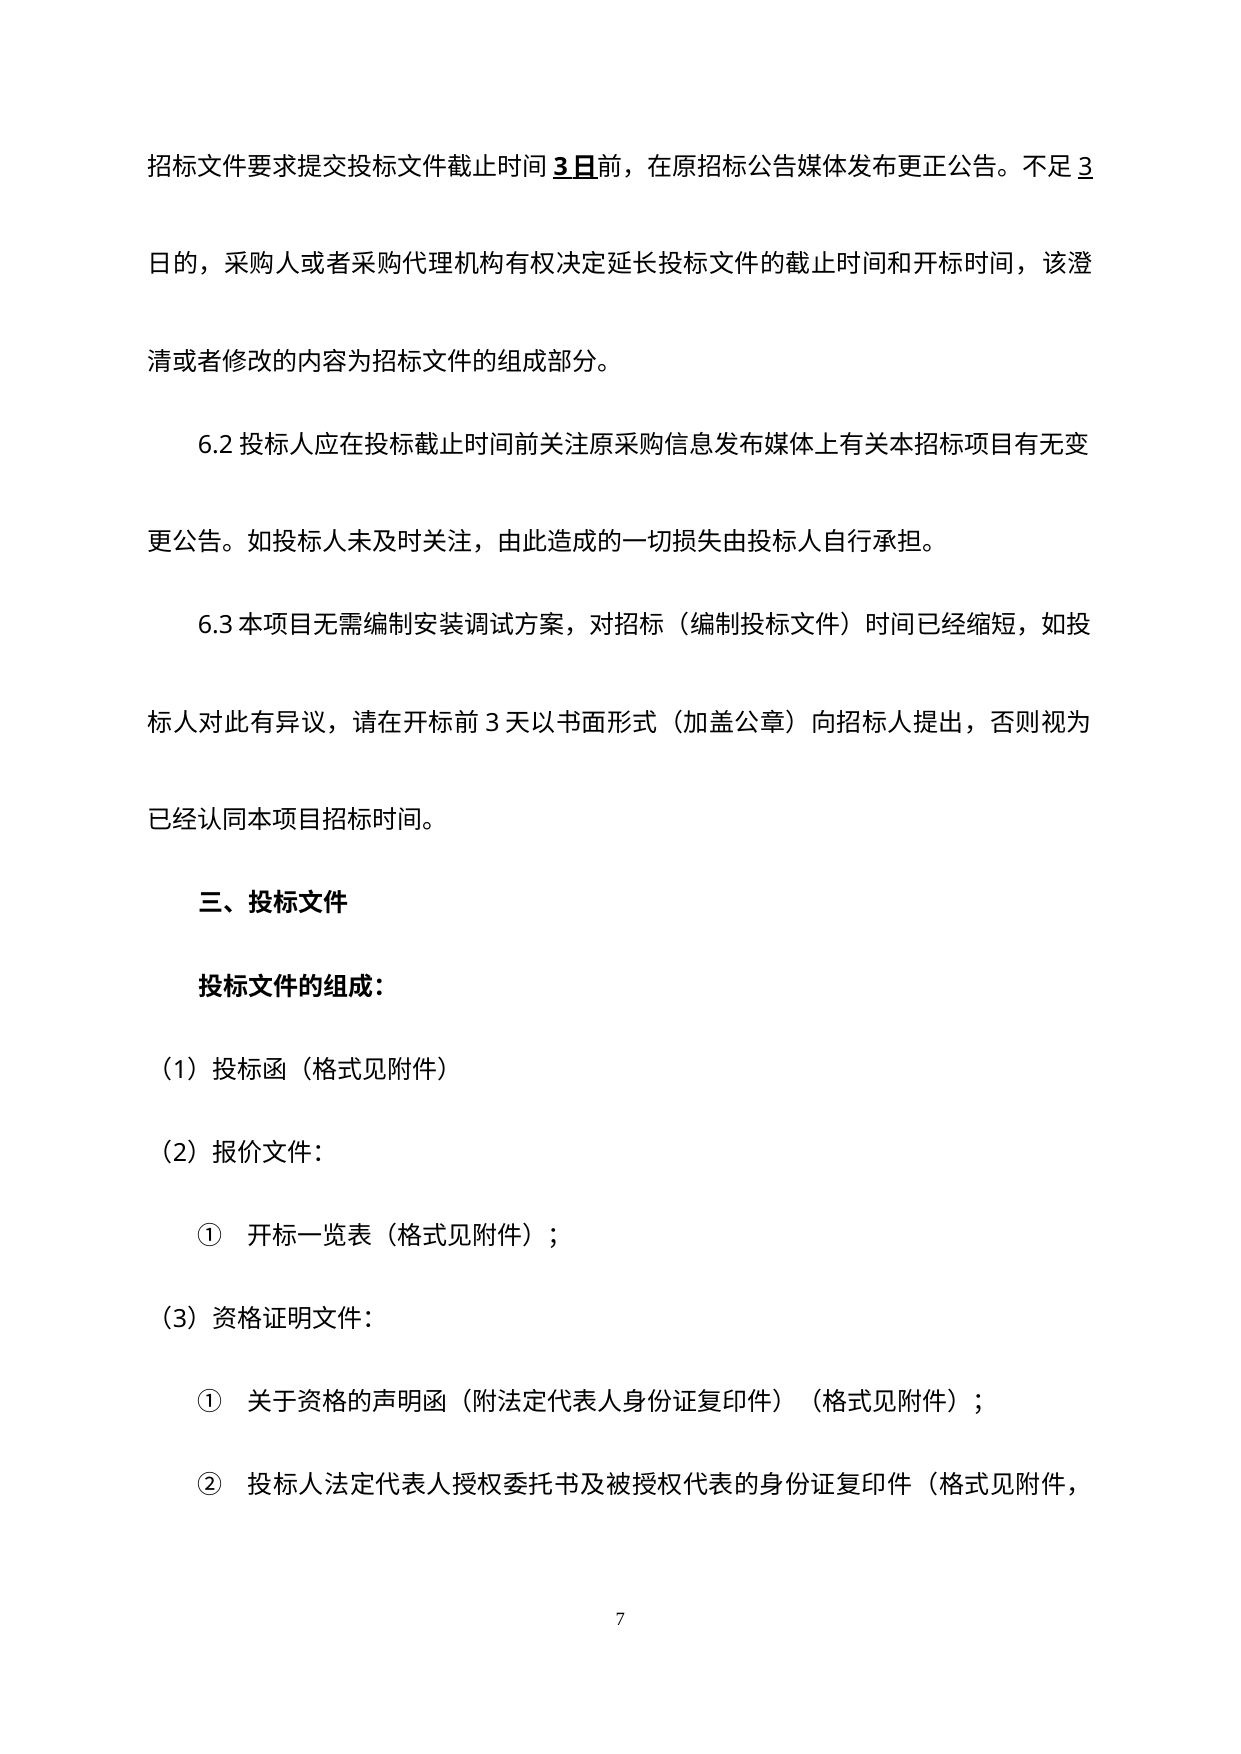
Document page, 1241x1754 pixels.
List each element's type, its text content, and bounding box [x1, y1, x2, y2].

text 投标文件的组成： [148, 952, 1092, 1017]
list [148, 1450, 1092, 1515]
list 报价文件： [104, 1118, 1092, 1183]
text 三、投标文件 [148, 868, 1092, 933]
list 关于资格的声明函（附法定代表人身份证复印件）（格式见附件）； [148, 1367, 1092, 1432]
text 6.2 投标人应在投标截止时间前关注原采购信息发布媒体上有关本招标项目有无变更公告。如投标人未及时关注，由此造成的一切损失由投标人自行承担。 [148, 410, 1092, 572]
list 资格证明文件： [104, 1284, 1092, 1349]
list 开标一览表（格式见附件）； [148, 1201, 1092, 1266]
text 6.3本项目无需编制安装调试方案，对招标（编制投标文件）时间已经缩短，如投标人对此有异议，请在开标前3天以书面形式（加盖公章）向招标人提出，否则视为已经认同本项目招标时间。 [148, 590, 1092, 850]
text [148, 132, 1092, 392]
list 投标函（格式见附件） [104, 1035, 1092, 1100]
